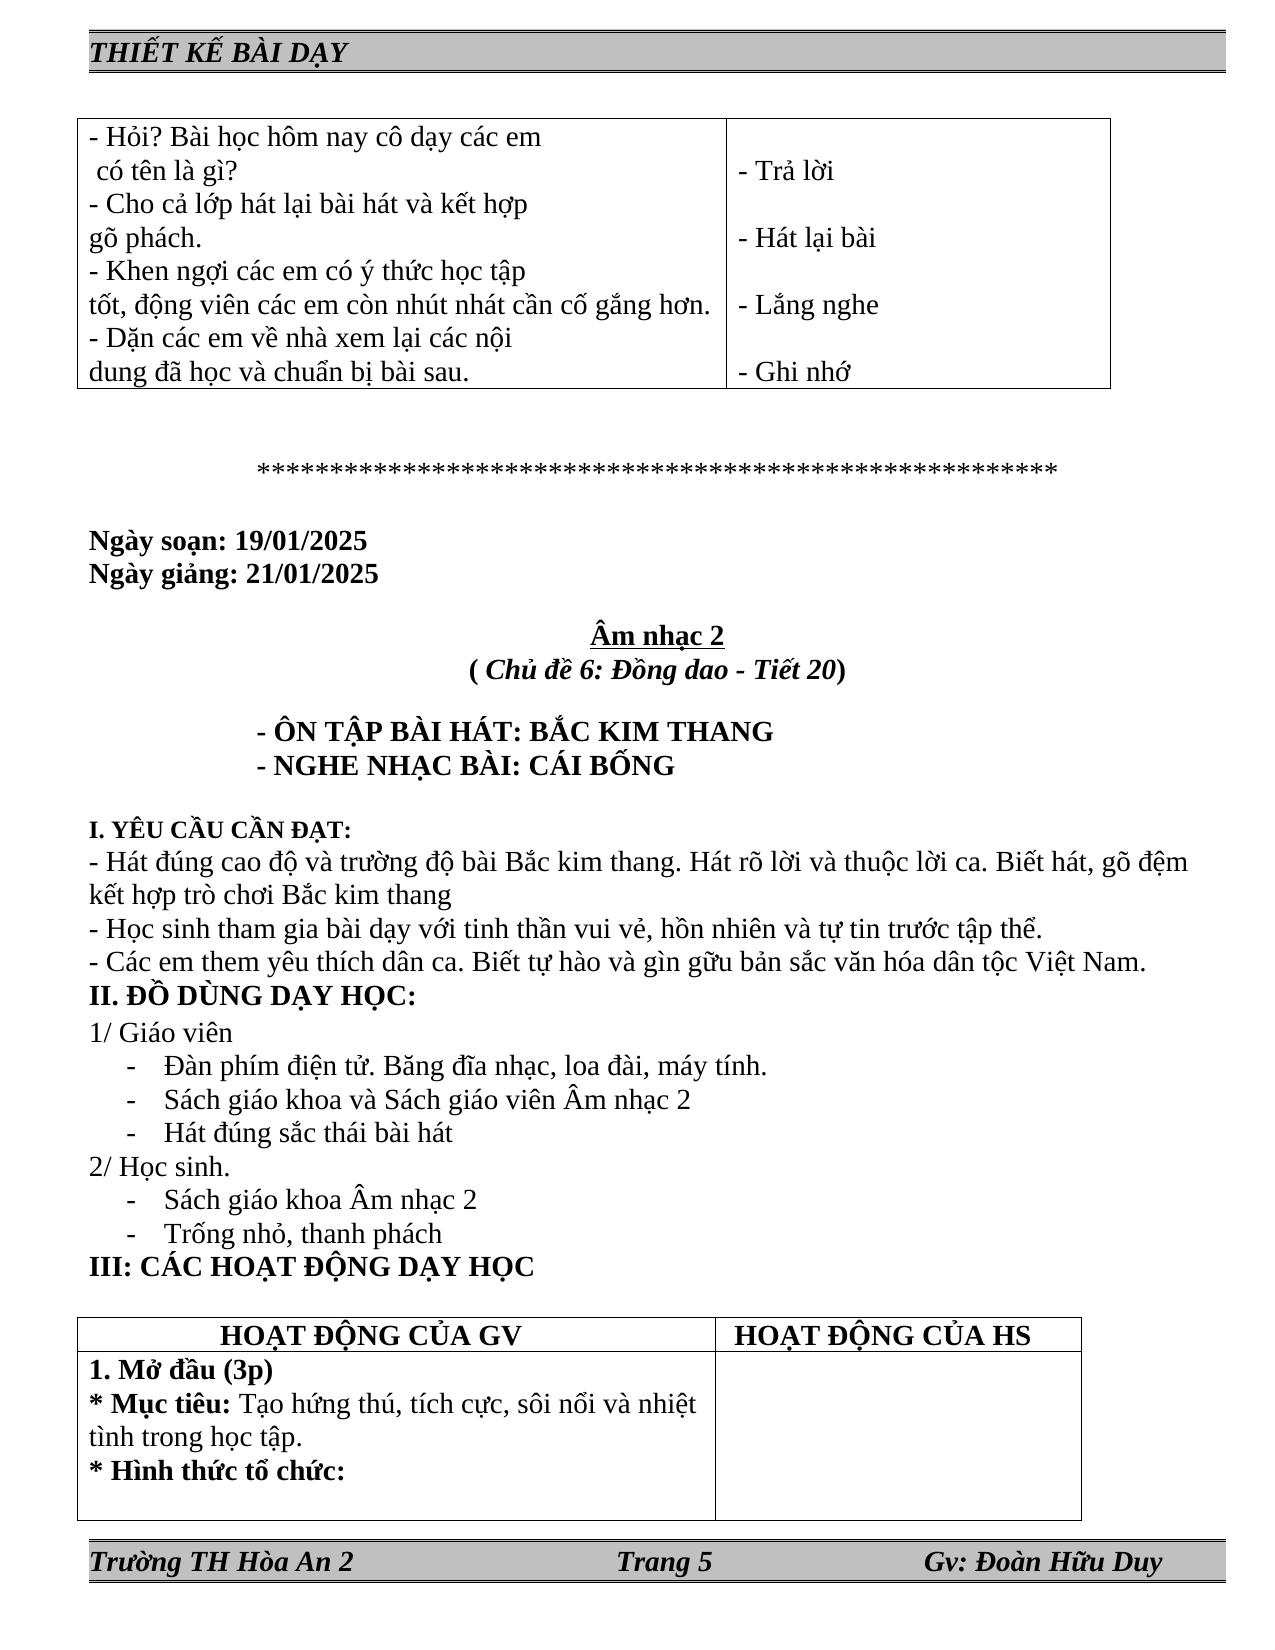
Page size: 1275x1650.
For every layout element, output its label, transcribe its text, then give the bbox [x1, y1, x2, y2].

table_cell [78, 119, 726, 387]
list Trống nhỏ, thanh phách [126, 1216, 1226, 1249]
text - Các em them yêu thích dân ca. Biết tự hào và gìn gữu bản sắc văn hóa dân tộc Việt Nam. [89, 944, 1226, 978]
text - Hát đúng cao độ và trường độ bài Bắc kim thang. Hát rõ lời và thuộc lời ca. Biết hát, gõ đệm kết hợp trò chơi Bắc kim thang [89, 844, 1226, 911]
text III: CÁC HOẠT ĐỘNG DẠY HỌC [89, 1249, 1226, 1283]
table_header HOẠT ĐỘNG CỦA GV [78, 1318, 715, 1351]
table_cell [716, 1352, 1081, 1520]
text Âm nhạc 2 [89, 618, 1226, 652]
list Sách giáo khoa và Sách giáo viên Âm nhạc 2 [126, 1082, 1226, 1115]
text 1/ Giáo viên [89, 1015, 1226, 1048]
table_header HOẠT ĐỘNG CỦA HS [716, 1318, 1081, 1351]
text Ngày soạn: 19/01/2025 [89, 523, 1226, 556]
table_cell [78, 1352, 715, 1520]
list Đàn phím điện tử. Băng đĩa nhạc, loa đài, máy tính. [126, 1048, 1226, 1082]
text - Học sinh tham gia bài dạy với tinh thần vui vẻ, hồn nhiên và tự tin trước tập thể. [89, 911, 1226, 944]
text ( Chủ đề 6: Đồng dao - Tiết 20) [89, 652, 1226, 686]
text II. ĐỒ DÙNG DẠY HỌC: [89, 978, 1226, 1011]
text - NGHE NHẠC BÀI: CÁI BỐNG [89, 748, 1226, 781]
text Ngày giảng: 21/01/2025 [89, 556, 1226, 590]
text 2/ Học sinh. [89, 1149, 1226, 1182]
list Hát đúng sắc thái bài hát [126, 1115, 1226, 1149]
text I. YÊU CẦU CẦN ĐẠT: [89, 815, 1226, 844]
text - ÔN TẬP BÀI HÁT: BẮC KIM THANG [89, 714, 1226, 748]
text ******************************************************* [89, 456, 1226, 489]
list Sách giáo khoa Âm nhạc 2 [126, 1182, 1226, 1216]
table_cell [727, 119, 1110, 387]
